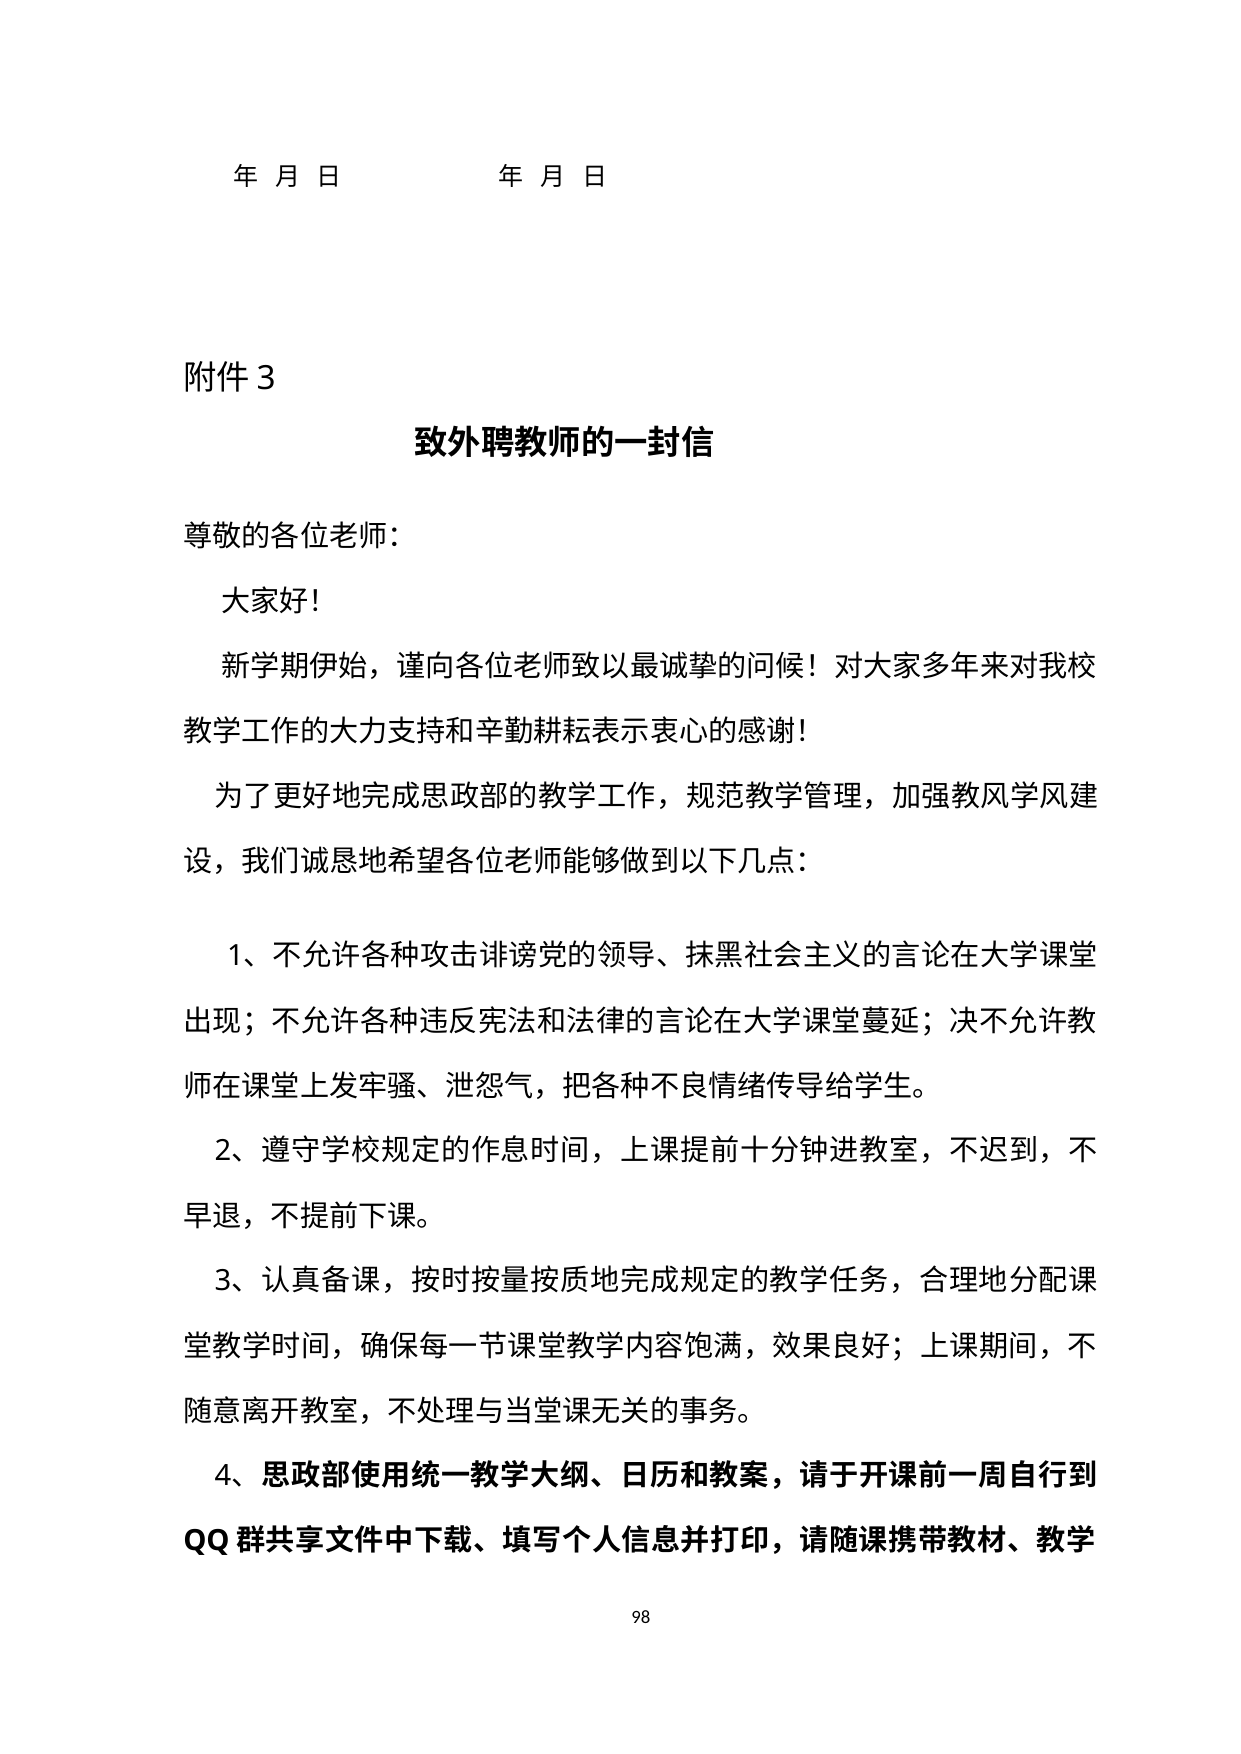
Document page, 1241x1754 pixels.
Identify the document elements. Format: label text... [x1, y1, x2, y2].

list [183, 921, 1098, 1571]
text 致外聘教师的一封信 [183, 407, 1098, 472]
text 尊敬的各位老师： 大家好！ 新学期伊始，谨向各位老师致以最诚挚的问候！对大家多年来对我校教学工作的大力支持和辛勤耕耘表示衷心的感谢！ 为了更好地完成思政部的教学工作，规范教学管理，加强教风学风建设，我们诚恳地希望各位老师能够做到以下几点： [183, 502, 1098, 892]
text 年 月 日 年 月 日 [183, 142, 1098, 207]
text 附件3 [183, 342, 1098, 407]
